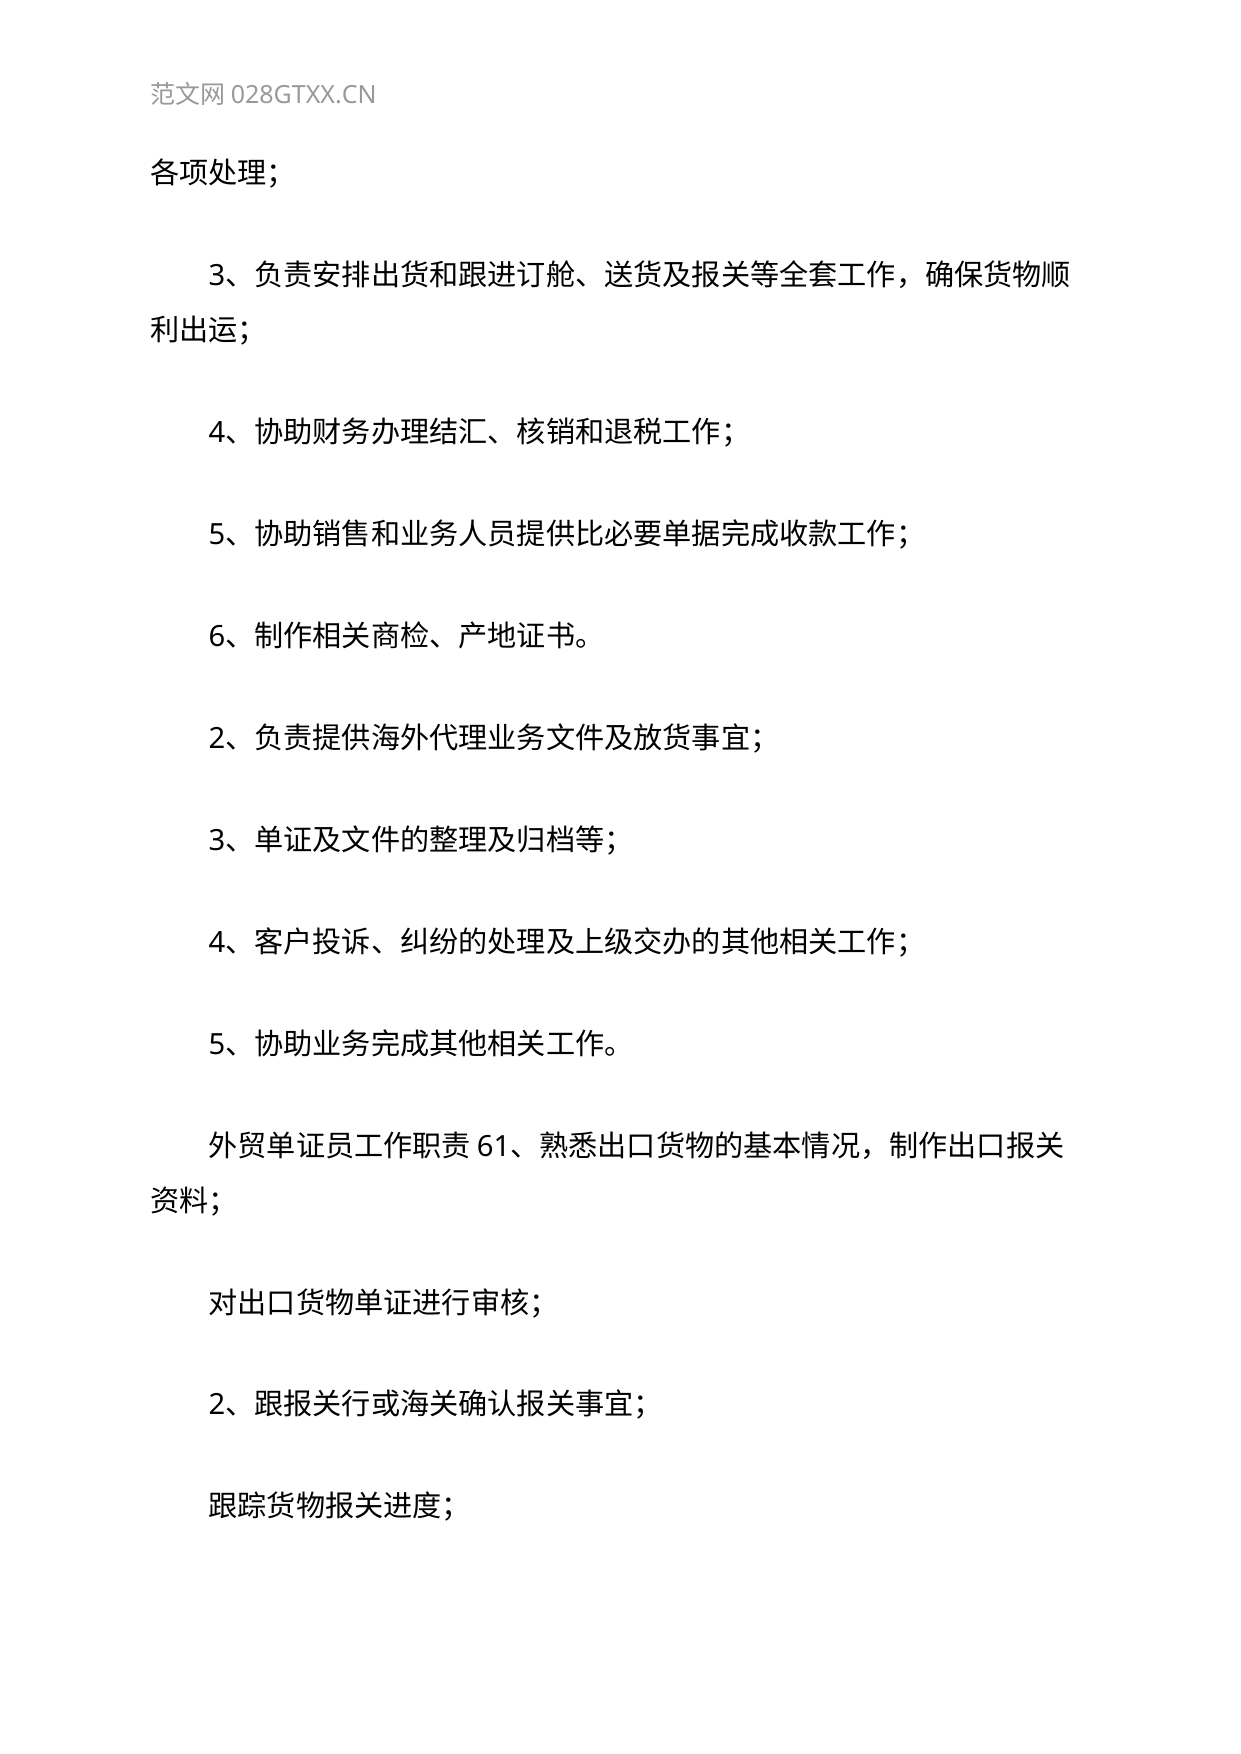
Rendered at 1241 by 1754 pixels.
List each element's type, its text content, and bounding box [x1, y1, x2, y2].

text 5、协助销售和业务人员提供比必要单据完成收款工作； [150, 511, 1090, 553]
text 2、负责提供海外代理业务文件及放货事宜； [150, 714, 1090, 757]
text 外贸单证员工作职责61、熟悉出口货物的基本情况，制作出口报关资料； [150, 1122, 1090, 1220]
text 3、单证及文件的整理及归档等； [150, 816, 1090, 859]
text 对出口货物单证进行审核； [150, 1279, 1090, 1321]
text 3、负责安排出货和跟进订舱、送货及报关等全套工作，确保货物顺利出运； [150, 252, 1090, 349]
text 6、制作相关商检、产地证书。 [150, 612, 1090, 655]
text 4、协助财务办理结汇、核销和退税工作； [150, 408, 1090, 451]
text 2、跟报关行或海关确认报关事宜； [150, 1381, 1090, 1423]
text 跟踪货物报关进度； [150, 1483, 1090, 1525]
text 5、协助业务完成其他相关工作。 [150, 1020, 1090, 1063]
text 4、客户投诉、纠纷的处理及上级交办的其他相关工作； [150, 918, 1090, 961]
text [150, 150, 1090, 192]
